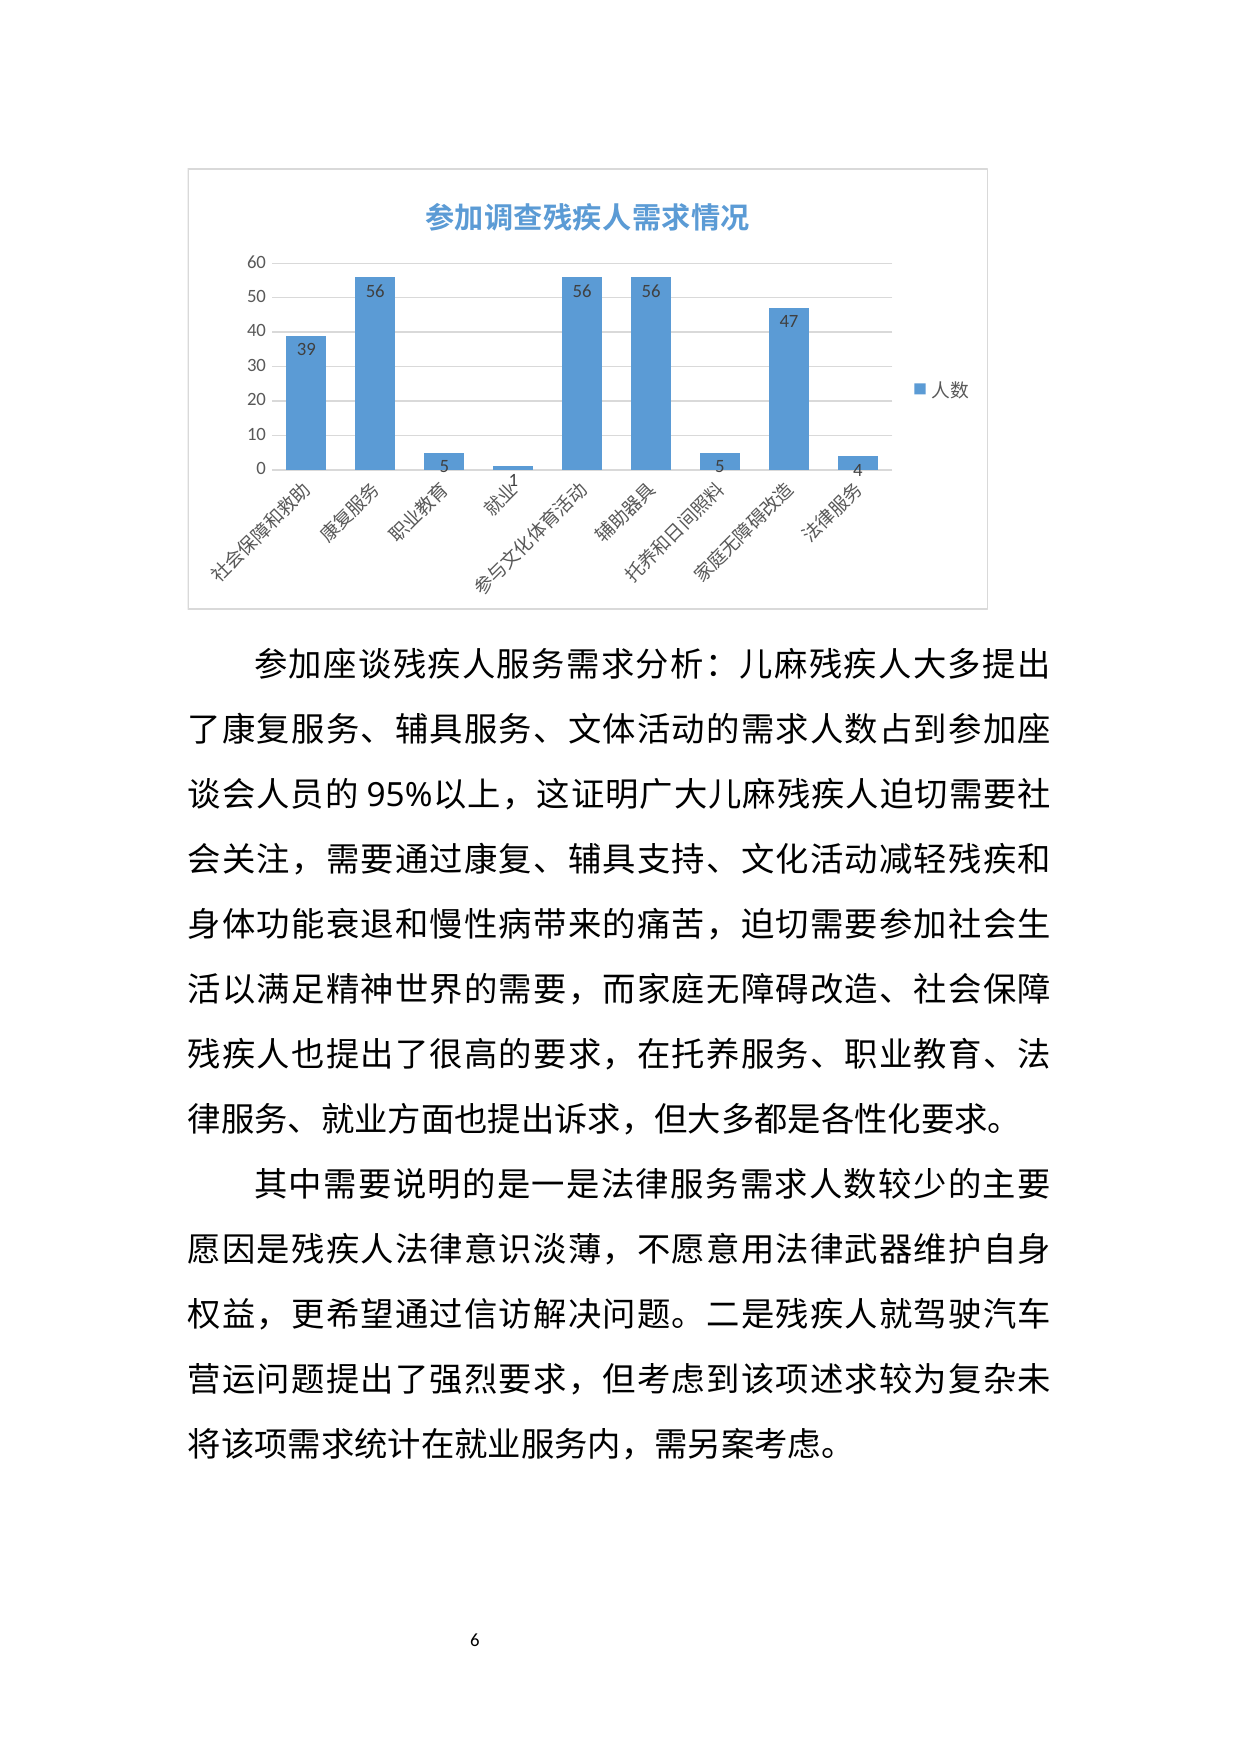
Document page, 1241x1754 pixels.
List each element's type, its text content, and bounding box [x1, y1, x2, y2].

text 参加座谈残疾人服务需求分析：儿麻残疾人大多提出了康复服务、辅具服务、文体活动的需求人数占到参加座谈会人员的95%以上，这证明广大儿麻残疾人迫切需要社会关注，需要通过康复、辅具支持、文化活动减轻残疾和身体功能衰退和慢性病带来的痛苦，迫切需要参加社会生活以满足精神世界的需要，而家庭无障碍改造、社会保障残疾人也提出了很高的要求，在托养服务、职业教育、法律服务、就业方面也提出诉求，但大多都是各性化要求。 [187, 629, 1053, 1149]
text 其中需要说明的是一是法律服务需求人数较少的主要愿因是残疾人法律意识淡薄，不愿意用法律武器维护自身权益，更希望通过信访解决问题。二是残疾人就驾驶汽车营运问题提出了强烈要求，但考虑到该项述求较为复杂未将该项需求统计在就业服务内，需另案考虑。 [187, 1149, 1053, 1474]
